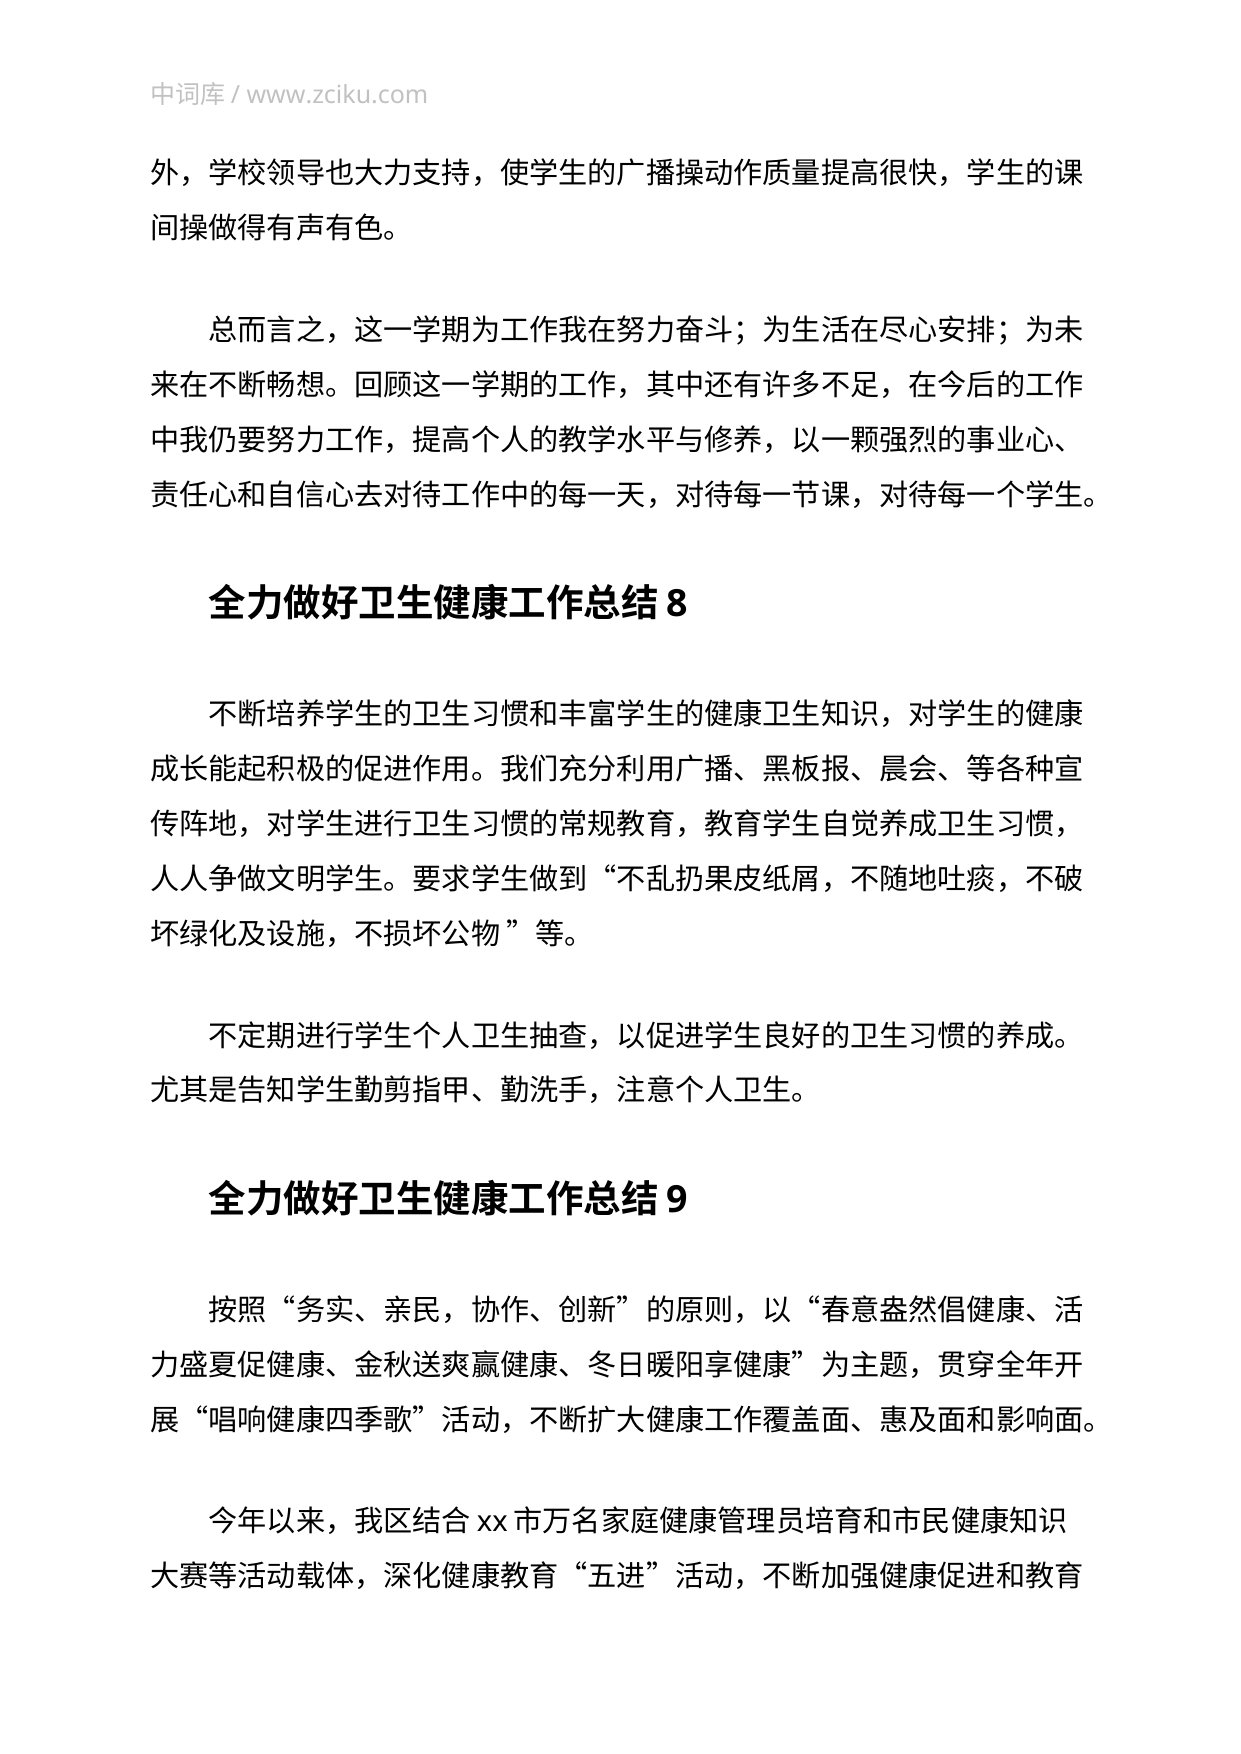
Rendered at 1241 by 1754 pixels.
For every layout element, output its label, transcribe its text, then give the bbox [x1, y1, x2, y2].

text 总而言之，这一学期为工作我在努力奋斗；为生活在尽心安排；为未来在不断畅想。回顾这一学期的工作，其中还有许多不足，在今后的工作中我仍要努力工作，提高个人的教学水平与修养，以一颗强烈的事业心、责任心和自信心去对待工作中的每一天，对待每一节课，对待每一个学生。 [150, 307, 1090, 514]
text 全力做好卫生健康工作总结9 [150, 1169, 1090, 1223]
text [150, 150, 1090, 247]
text 按照“务实、亲民，协作、创新”的原则，以“春意盎然倡健康、活力盛夏促健康、金秋送爽赢健康、冬日暖阳享健康”为主题，贯穿全年开展“唱响健康四季歌”活动，不断扩大健康工作覆盖面、惠及面和影响面。 [150, 1286, 1090, 1438]
text 全力做好卫生健康工作总结8 [150, 573, 1090, 628]
text 不断培养学生的卫生习惯和丰富学生的健康卫生知识，对学生的健康成长能起积极的促进作用。我们充分利用广播、黑板报、晨会、等各种宣传阵地，对学生进行卫生习惯的常规教育，教育学生自觉养成卫生习惯，人人争做文明学生。要求学生做到“不乱扔果皮纸屑，不随地吐痰，不破坏绿化及设施，不损坏公物 ”等。 [150, 691, 1090, 953]
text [150, 1498, 1090, 1595]
text 不定期进行学生个人卫生抽查，以促进学生良好的卫生习惯的养成。尤其是告知学生勤剪指甲、勤洗手，注意个人卫生。 [150, 1012, 1090, 1109]
